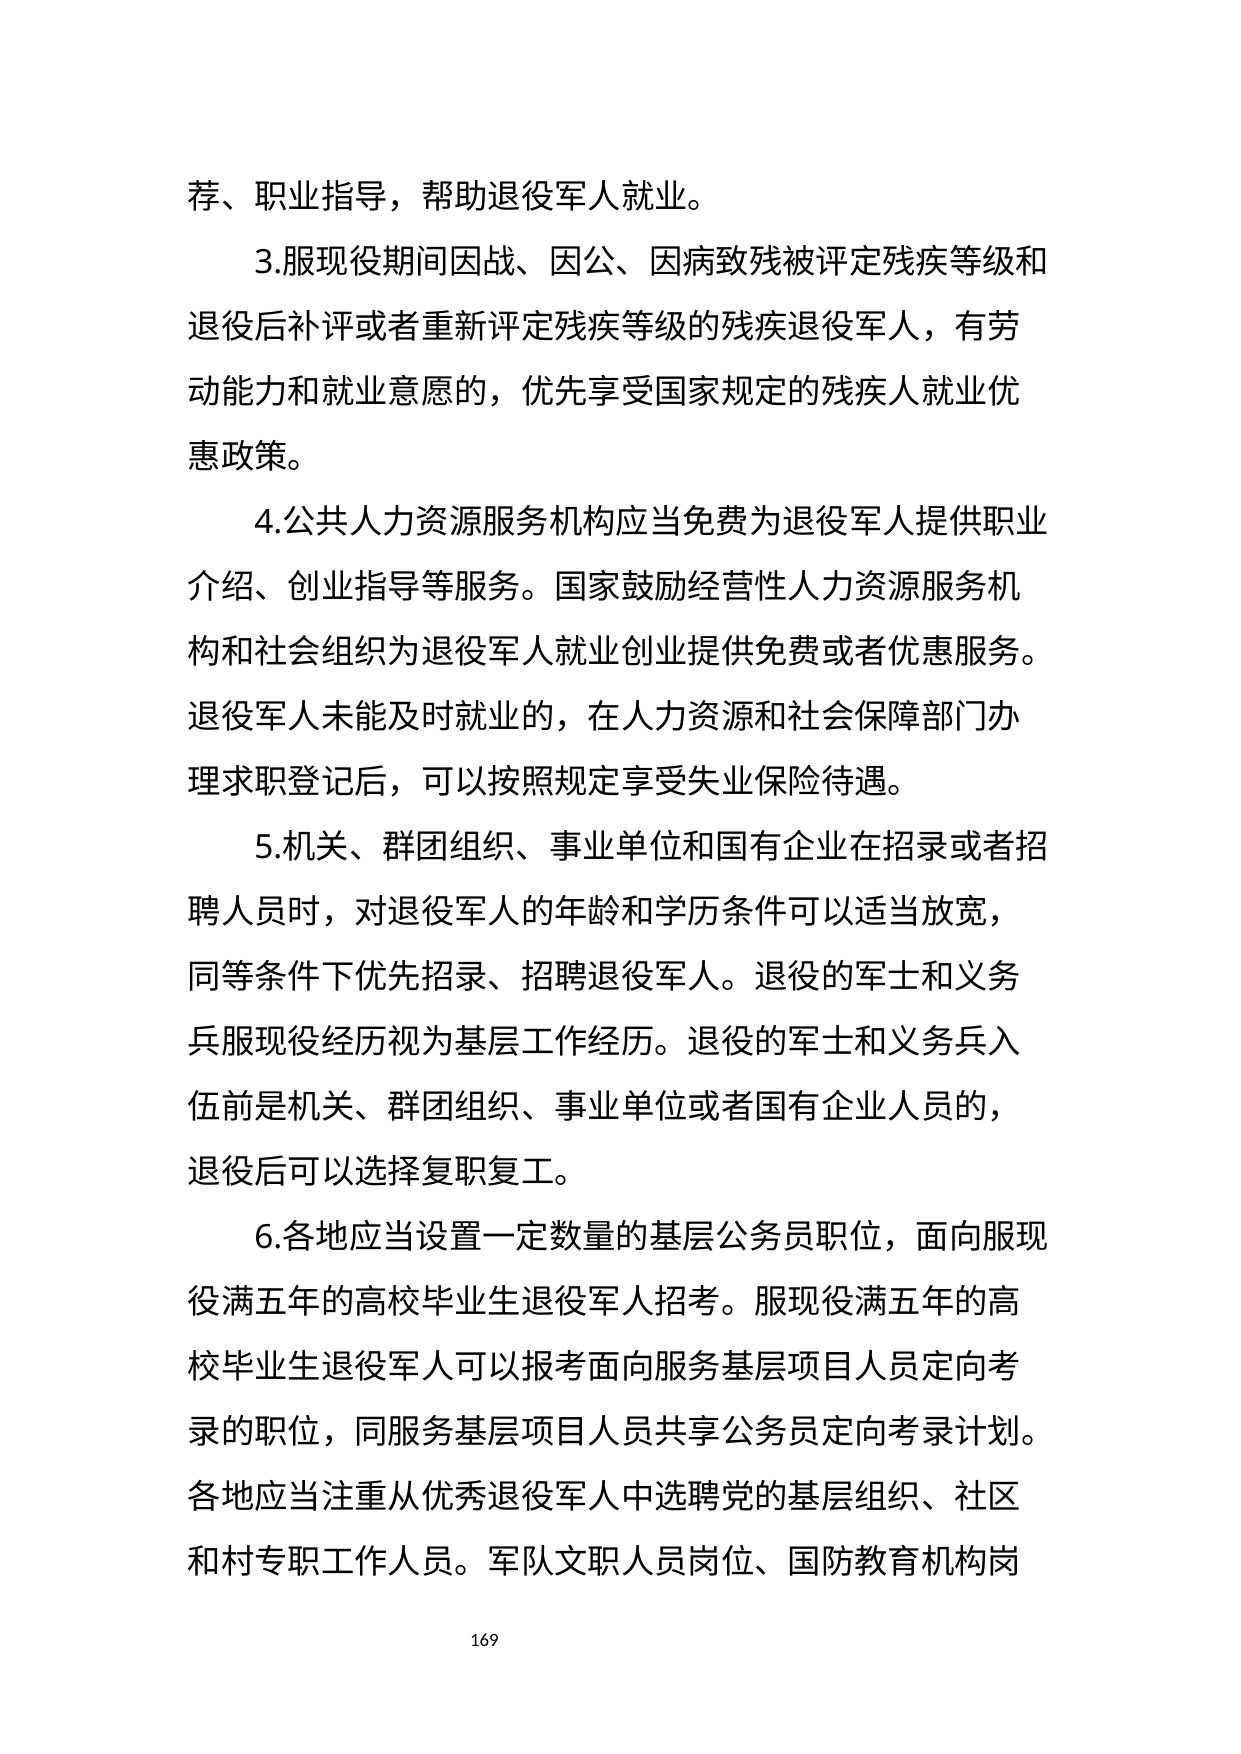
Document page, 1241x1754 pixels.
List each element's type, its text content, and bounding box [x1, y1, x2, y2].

text 3.服现役期间因战、因公、因病致残被评定残疾等级和退役后补评或者重新评定残疾等级的残疾退役军人，有劳动能力和就业意愿的，优先享受国家规定的残疾人就业优惠政策。 [187, 227, 1053, 487]
text 5.机关、群团组织、事业单位和国有企业在招录或者招聘人员时，对退役军人的年龄和学历条件可以适当放宽，同等条件下优先招录、招聘退役军人。退役的军士和义务兵服现役经历视为基层工作经历。退役的军士和义务兵入伍前是机关、群团组织、事业单位或者国有企业人员的，退役后可以选择复职复工。 [187, 812, 1053, 1202]
text 4.公共人力资源服务机构应当免费为退役军人提供职业介绍、创业指导等服务。国家鼓励经营性人力资源服务机构和社会组织为退役军人就业创业提供免费或者优惠服务。退役军人未能及时就业的，在人力资源和社会保障部门办理求职登记后，可以按照规定享受失业保险待遇。 [187, 487, 1053, 812]
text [187, 1202, 1053, 1592]
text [187, 162, 1053, 227]
